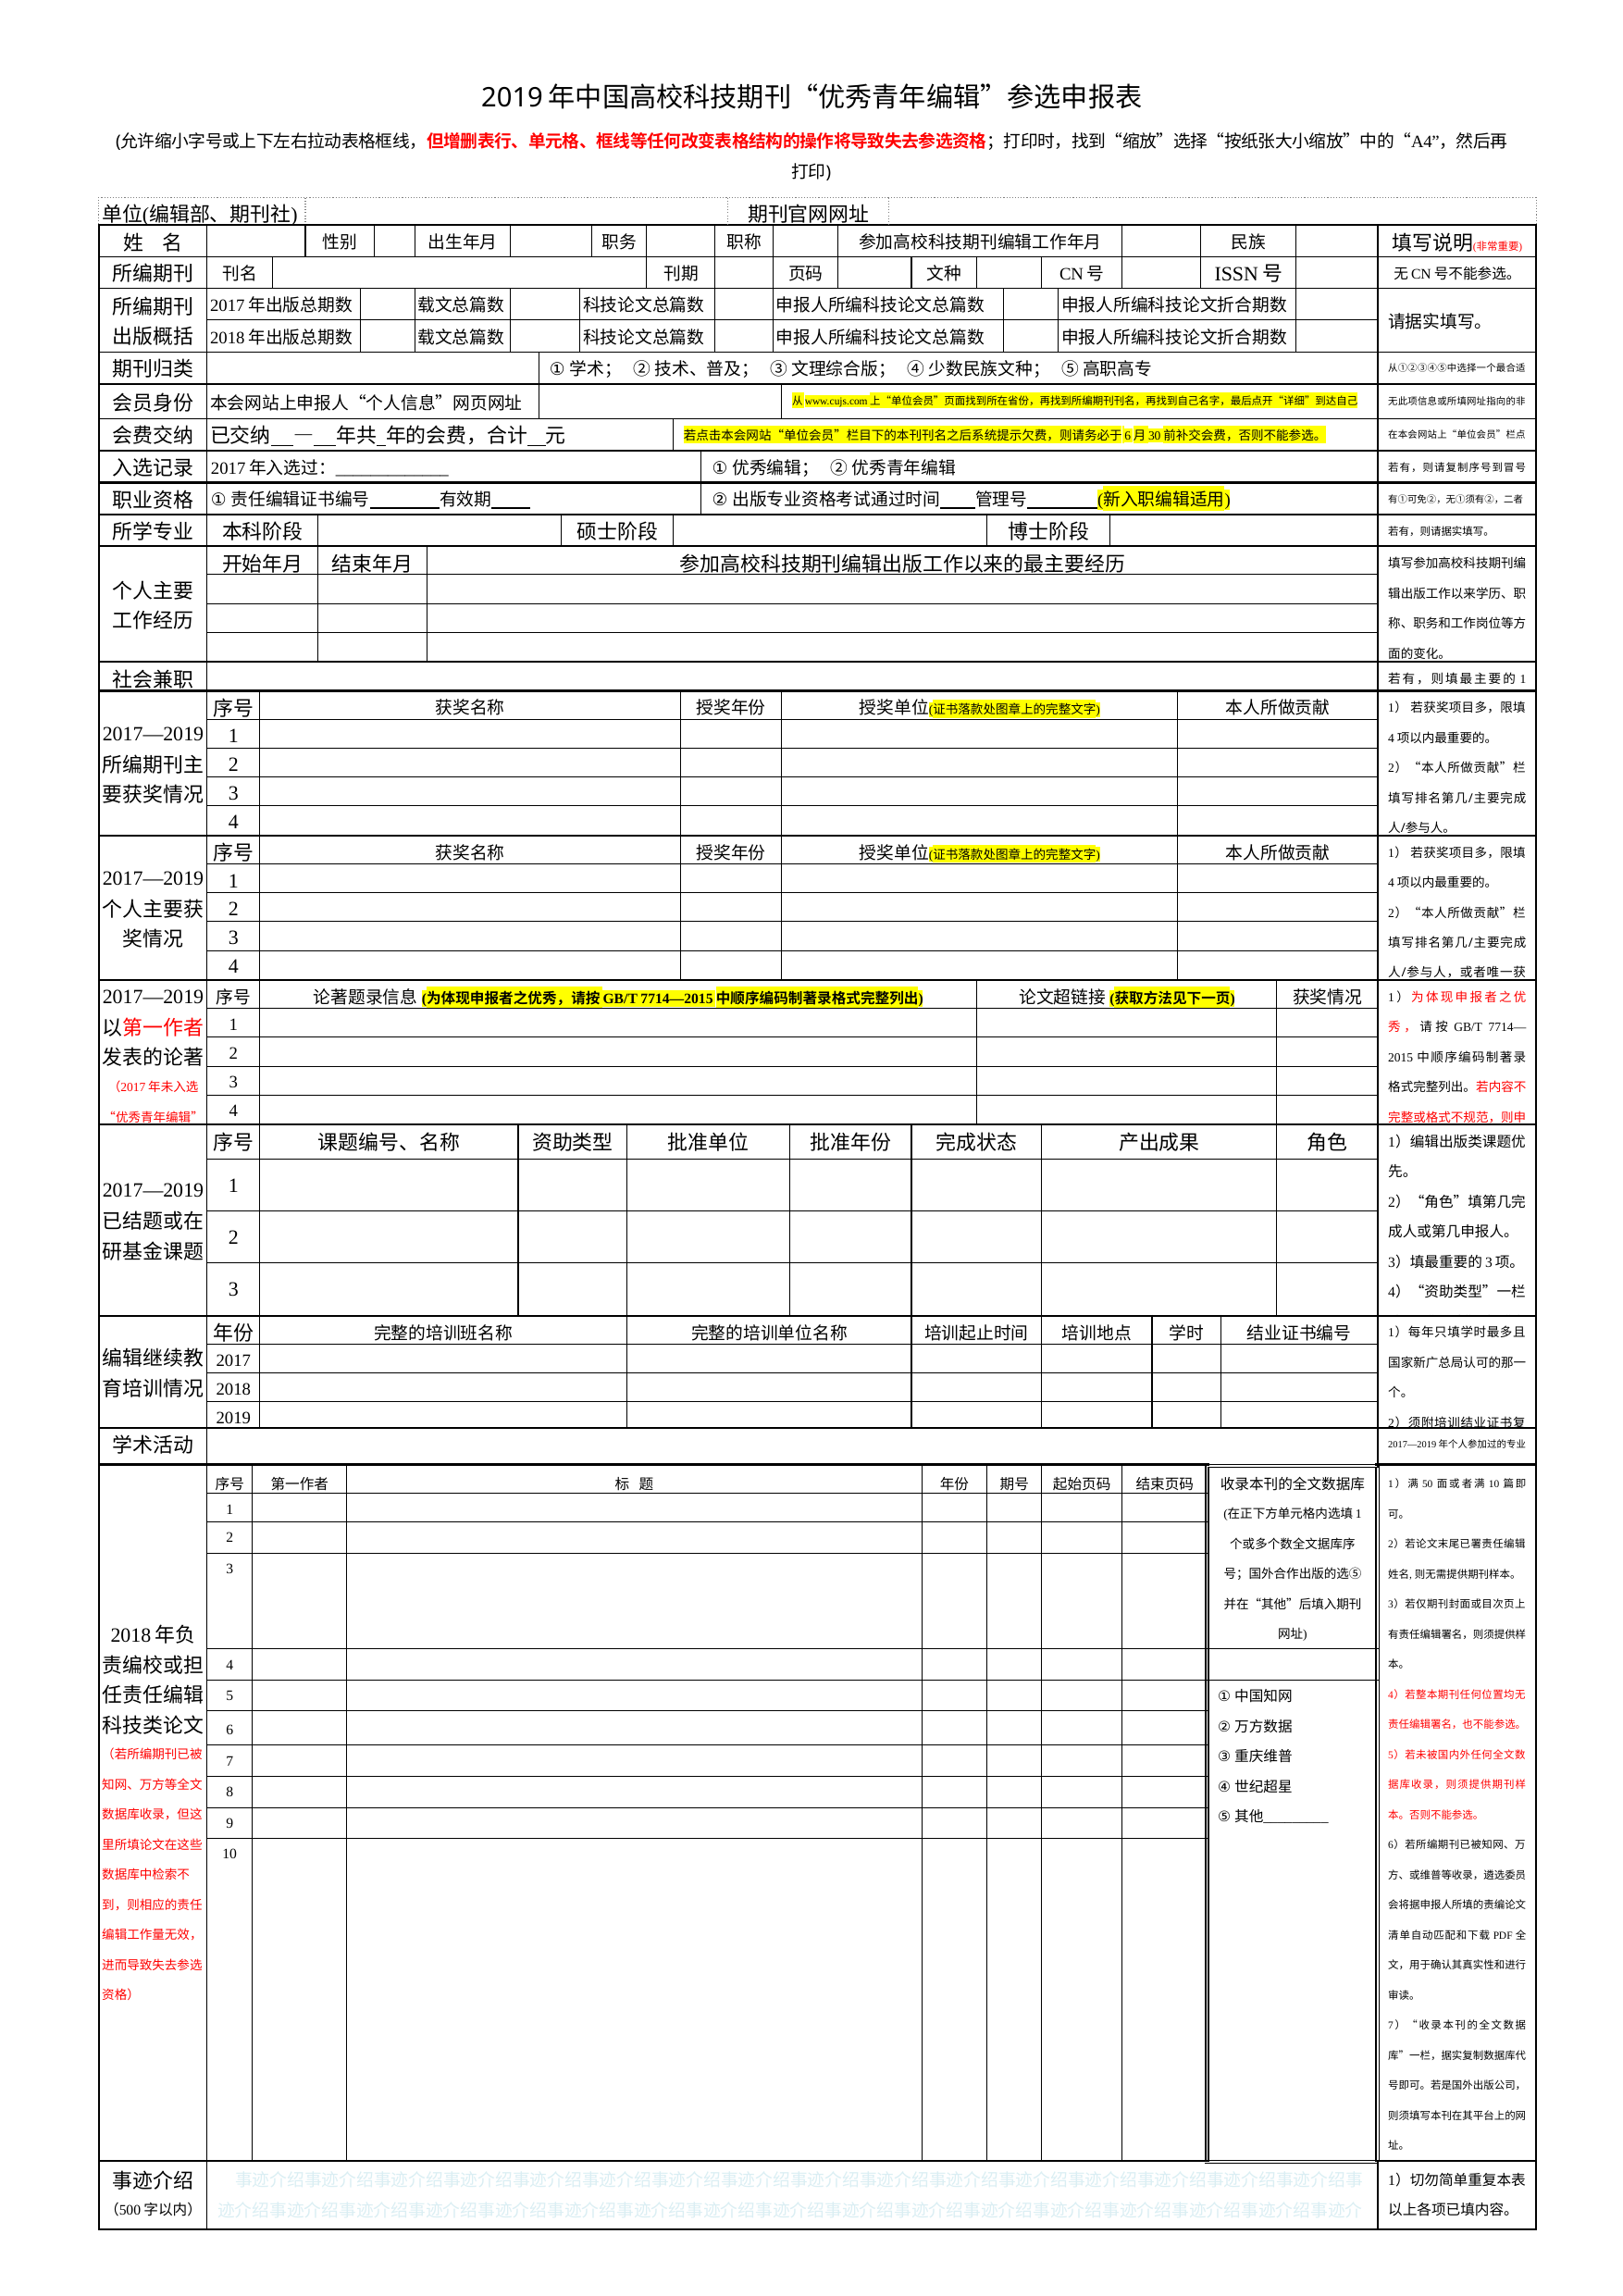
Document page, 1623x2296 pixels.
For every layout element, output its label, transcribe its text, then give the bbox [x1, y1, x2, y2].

table_cell [782, 777, 1177, 805]
table_cell 本科阶段 [207, 515, 317, 545]
table_cell 4 [207, 806, 259, 835]
table_cell [1178, 806, 1377, 835]
table_cell 申报人所编科技论文总篇数 [774, 289, 1003, 319]
table_cell 学时 [1153, 1317, 1220, 1344]
table_cell 开始年月 [207, 547, 317, 574]
table_cell [1277, 1211, 1377, 1262]
table_cell [1178, 951, 1377, 979]
table_cell [627, 1345, 911, 1372]
table_cell [987, 1522, 1041, 1552]
table_cell [977, 1096, 1276, 1123]
table_cell [987, 1554, 1041, 1648]
table_cell [923, 1808, 986, 1838]
table_cell [1122, 226, 1200, 256]
table_cell [790, 1263, 911, 1315]
table_cell 资助类型 [519, 1125, 626, 1159]
table_cell [253, 1522, 346, 1552]
table_cell 个人主要 工作经历 [100, 547, 206, 661]
table_cell 2 [207, 1211, 259, 1262]
table_cell [207, 633, 317, 661]
table_cell [681, 893, 781, 921]
text (允许缩小字号或上下左右拉动表格框线，但增删表行、单元格、框线等任何改变表格结构的操作将导致失去参选资格；打印时，找到“缩放”选择“按纸张大小缩放”中的“A4”，然后再打印) [109, 125, 1514, 185]
table_cell [627, 1211, 789, 1262]
table_cell [923, 1649, 986, 1680]
table_cell 2 [207, 1522, 252, 1552]
table_cell [260, 1096, 976, 1123]
table_cell 载文总篇数 [415, 320, 510, 352]
table_cell 姓 名 [100, 226, 206, 256]
table_cell 有①可免②，无①须有②，二者皆无则不能申报；均须附复印件。 [1379, 484, 1535, 514]
table_cell [260, 1067, 976, 1095]
table_cell 1 [207, 1160, 259, 1210]
table_cell 若有，则填最主要的1个。 [1379, 663, 1535, 689]
table_cell [253, 1494, 346, 1521]
table_cell 2017年出版总期数 [207, 289, 360, 319]
table_cell [1042, 1681, 1121, 1710]
table_cell [361, 289, 415, 319]
table_cell [519, 1160, 626, 1210]
table_cell 授奖年份 [681, 837, 781, 863]
table_cell [987, 1711, 1041, 1744]
table_cell 若有，则请复制序号到冒号后。 [1379, 452, 1535, 481]
table_cell [912, 1345, 1041, 1372]
table_cell ① 责任编辑证书编号 有效期 [207, 484, 700, 514]
table_cell [790, 1160, 911, 1210]
table_cell 1 [207, 1494, 252, 1521]
table_cell [782, 893, 1177, 921]
table_cell 入选记录 [100, 452, 206, 481]
table_cell [774, 226, 837, 256]
table_cell 若点击本会网站“单位会员”栏目下的本刊刊名之后系统提示欠费，则请务必于6月30前补交会费，否则不能参选。 [674, 419, 1377, 450]
table_cell [1042, 1745, 1121, 1776]
table_cell [923, 1494, 986, 1521]
table_cell ① 学术； ② 技术、普及； ③ 文理综合版； ④ 少数民族文种； ⑤ 高职高专 [539, 353, 1377, 383]
table_cell 事迹介绍（500字以内） [100, 2162, 206, 2228]
table_cell ISSN号 [1201, 257, 1295, 288]
table_cell 年份 [923, 1466, 986, 1493]
table_cell [681, 720, 781, 748]
table_cell [1122, 1745, 1205, 1776]
table_cell [1122, 1554, 1205, 1648]
table_cell [207, 575, 317, 603]
table_cell 完整的培训班名称 [260, 1317, 626, 1344]
table_cell [977, 1067, 1276, 1095]
table_cell [375, 226, 415, 256]
table_cell [912, 1211, 1041, 1262]
table_cell 社会兼职 [100, 663, 206, 689]
table_cell [782, 951, 1177, 979]
table_cell 会费交纳 [100, 419, 206, 450]
table_cell 无CN号不能参选。 [1379, 257, 1535, 288]
table_cell [1277, 1037, 1377, 1066]
table_cell 4 [207, 1096, 259, 1123]
table_cell [347, 1494, 922, 1521]
table_cell [977, 1009, 1276, 1036]
table_header 期刊官网网址 [727, 197, 889, 224]
table_cell [427, 633, 1377, 661]
table_cell [1110, 515, 1377, 545]
table_cell 2017—2019以第一作者发表的论著 （2017年未入选“优秀青年编辑”者，论著年限放宽到2016—2019) [100, 981, 206, 1123]
table_cell [207, 353, 539, 383]
table_cell 1 [207, 720, 259, 748]
table_cell 1 [207, 864, 259, 892]
table_cell 参加高校科技期刊编辑出版工作以来的最主要经历 [427, 547, 1377, 574]
table_cell [511, 226, 591, 256]
table_cell [1042, 1649, 1121, 1680]
table_cell [1277, 1067, 1377, 1095]
table_cell [260, 749, 680, 776]
table_cell 产出成果 [1042, 1125, 1276, 1159]
table_cell [260, 922, 680, 950]
table_cell [1042, 1494, 1121, 1521]
table_cell [347, 1808, 922, 1838]
table_cell [427, 604, 1377, 632]
table_cell 科技论文总篇数 [580, 289, 714, 319]
table_cell 页码 [774, 257, 837, 288]
table_cell [260, 893, 680, 921]
table_cell [923, 1711, 986, 1744]
table_cell 刊期 [647, 257, 714, 288]
table_cell [1122, 257, 1200, 288]
table_cell [1042, 1839, 1121, 2160]
table_cell [260, 1345, 626, 1372]
table_cell [347, 1839, 922, 2160]
table_cell [207, 226, 304, 256]
table_cell [647, 226, 714, 256]
table_cell 载文总篇数 [415, 289, 510, 319]
table_cell [427, 575, 1377, 603]
table_cell [260, 951, 680, 979]
table_cell 角色 [1277, 1125, 1377, 1159]
table_cell [977, 1037, 1276, 1066]
table_cell [627, 1373, 911, 1401]
table_cell [1042, 1777, 1121, 1806]
table_cell 刊名 [207, 257, 272, 288]
table_cell 1）满50面或者满10篇即可。 2）若论文末尾已署责任编辑姓名, 则无需提供期刊样本。 3）若仅期刊封面或目次页上有责任编辑署名，则须提供样本。 4）若整本期刊任何位置均无责任编辑署名，也不能参选。 5）若未被国内外任何全文数据库收录，则须提供期刊样本。否则不能参选。 6）若所编期刊已被知网、万方、或维普等收录，遴选委员会将据申报人所填的责编论文清单自动匹配和下载PDF全文，用于确认其真实性和进行审读。 7）“收录本刊的全文数据库”一栏，据实复制数据库代号即可。若是国外出版公司，则须填写本刊在其平台上的网址。 [1380, 1466, 1535, 2160]
table_cell 2017—2019年个人参加过的专业或编辑类重要的一次学术会议。 [1379, 1429, 1535, 1463]
table_cell 完成状态 [912, 1125, 1041, 1159]
table_cell [1153, 1345, 1220, 1372]
table_cell 论文超链接 (获取方法见下一页) [977, 981, 1276, 1008]
table_cell [207, 663, 1377, 689]
table_cell [923, 1681, 986, 1710]
table_cell [260, 1402, 626, 1427]
table_cell 培训起止时间 [912, 1317, 1041, 1344]
table_cell 期刊归类 [100, 353, 206, 383]
table_header [889, 197, 1536, 224]
table_cell 6 [207, 1711, 252, 1744]
table_cell [253, 1711, 346, 1744]
table_cell 申报人所编科技论文总篇数 [774, 320, 1003, 352]
table_cell 2 [207, 1037, 259, 1066]
table_cell [253, 1839, 346, 2160]
table_cell [1042, 1263, 1276, 1315]
table_cell 5 [207, 1681, 252, 1710]
table_cell [347, 1745, 922, 1776]
table_cell 1） 若获奖项目多，限填4项以内最重要的。 2）“本人所做贡献”栏填写排名第几/主要完成人/参与人。 3）均须附复印件。 [1379, 692, 1535, 835]
table_cell 期号 [987, 1466, 1041, 1493]
table_cell 7 [207, 1745, 252, 1776]
table_cell 9 [207, 1808, 252, 1838]
table_cell [1296, 226, 1377, 256]
table_cell [987, 1681, 1041, 1710]
table_cell [253, 1808, 346, 1838]
table_cell 参加高校科技期刊编辑工作年月 [838, 226, 1121, 256]
table_cell [1122, 1681, 1205, 1710]
table_cell ① 中国知网 ② 万方数据 ③ 重庆维普 ④ 世纪超星 ⑤ 其他_________ [1209, 1681, 1375, 2160]
table_cell [923, 1554, 986, 1648]
table_cell 本会网站上申报人“个人信息”网页网址 [207, 385, 539, 418]
table_cell [347, 1681, 922, 1710]
table_cell 完整的培训单位名称 培训 [627, 1317, 911, 1344]
table_cell 已交纳 — 年共 年的会费，合计 元 [207, 419, 673, 450]
table_cell [260, 806, 680, 835]
table_cell [1296, 289, 1377, 319]
table_cell [511, 289, 579, 319]
table_cell 课题编号、名称 [260, 1125, 517, 1159]
table_cell [1042, 1808, 1121, 1838]
table_cell 批准年份 [790, 1125, 911, 1159]
table_cell [715, 289, 773, 319]
table_cell [1122, 1711, 1205, 1744]
table_cell [318, 515, 561, 545]
table_cell 2017年入选过：_____________ [207, 452, 700, 481]
table_cell [1178, 777, 1377, 805]
table_cell 出生年月 [415, 226, 510, 256]
table_cell [923, 1745, 986, 1776]
table_cell 民族 [1201, 226, 1295, 256]
table_header 单位(编辑部、期刊社) [99, 197, 305, 224]
table_cell 8 [207, 1777, 252, 1806]
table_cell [207, 2161, 1377, 2228]
table_cell 2 [207, 893, 259, 921]
table_cell 年份 [207, 1317, 259, 1344]
table_cell 2019 [207, 1402, 259, 1427]
table_cell 3 [207, 1067, 259, 1095]
table_cell [838, 257, 911, 288]
table_cell 2018年负责编校或担任责任编辑科技类论文 （若所编期刊已被知网、万方等全文数据库收录，但这里所填论文在这些数据库中检索不到，则相应的责任编辑工作量无效，进而导致失去参选资格） [100, 1466, 206, 2160]
table_cell 获奖名称 [260, 837, 680, 863]
table_cell [260, 1373, 626, 1401]
table_cell [519, 1263, 626, 1315]
table_cell 所学专业 [100, 515, 206, 545]
table_cell 2017 [207, 1345, 259, 1372]
table_cell [1221, 1345, 1377, 1372]
table_cell [1042, 1160, 1276, 1210]
table_cell 1 [207, 1009, 259, 1036]
table_cell 序号 [207, 1466, 252, 1493]
table_cell 填写参加高校科技期刊编辑出版工作以来学历、职称、职务和工作岗位等方面的变化。 [1379, 547, 1535, 661]
table_cell [1178, 749, 1377, 776]
table_cell [1004, 289, 1058, 319]
table_cell [347, 1711, 922, 1744]
table_cell [347, 1649, 922, 1680]
table_cell 起始页码 [1042, 1466, 1121, 1493]
table_cell [674, 515, 986, 545]
table_cell [1122, 1649, 1205, 1680]
table_cell [987, 1494, 1041, 1521]
table_cell [1296, 257, 1377, 288]
table_cell [253, 1777, 346, 1806]
table_cell [318, 604, 427, 632]
table_cell [782, 749, 1177, 776]
table_cell [1042, 1373, 1151, 1401]
table_cell 4 [207, 1649, 252, 1680]
table_cell [260, 1211, 517, 1262]
table_cell [1122, 1777, 1205, 1806]
table_cell 第一作者 [253, 1466, 346, 1493]
table_cell [207, 1429, 1377, 1463]
table_cell [260, 1037, 976, 1066]
table_cell 结业证书编号 [1221, 1317, 1377, 1344]
table_cell 序号 [207, 837, 259, 863]
table_cell 申报人所编科技论文折合期数 [1059, 289, 1295, 319]
table_cell [987, 1745, 1041, 1776]
table_cell [987, 1808, 1041, 1838]
table_cell [627, 1160, 789, 1210]
table_cell 3 [207, 1554, 252, 1648]
table_cell 编辑继续教育培训情况 [100, 1317, 206, 1427]
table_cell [1379, 2162, 1535, 2228]
table_cell [1221, 1402, 1377, 1427]
table_cell 获奖名称 [260, 692, 680, 719]
table_cell 申报人所编科技论文折合期数 [1059, 320, 1295, 352]
table_cell 10 [207, 1839, 252, 2160]
table_cell [912, 1402, 1041, 1427]
table_cell [790, 1211, 911, 1262]
table_cell 授奖单位(证书落款处图章上的完整文字) [782, 837, 1177, 863]
table_cell [1153, 1402, 1220, 1427]
table_cell [923, 1777, 986, 1806]
table_cell [1178, 893, 1377, 921]
table_cell 1）编辑出版类课题优先。 2）“角色”填第几完成人或第几申报人。 3）填最重要的3项。 4）“资助类型”一栏填写“资助”或“立项”。 5）“完成状态”一栏填写“完成”或“在研”。 [1379, 1125, 1535, 1315]
table_cell [1178, 922, 1377, 950]
table_cell 所编期刊 [100, 257, 206, 288]
table_cell [987, 1839, 1041, 2160]
table_cell ① 优秀编辑； ② 优秀青年编辑 [701, 452, 1377, 481]
table_cell [1004, 320, 1058, 352]
table_cell 请据实填写。 [1379, 289, 1535, 352]
table_cell [260, 720, 680, 748]
table_cell [260, 777, 680, 805]
table_cell [681, 749, 781, 776]
table_cell 1） 若获奖项目多，限填4项以内最重要的。 2）“本人所做贡献”栏填写排名第几/主要完成人/参与人，或者唯一获奖人。 3）均须附复印件。 [1379, 837, 1535, 979]
table_cell 培训地点 [1042, 1317, 1151, 1344]
table_cell 学术活动 [100, 1429, 206, 1463]
table_cell [1042, 1345, 1151, 1372]
table_cell [923, 1839, 986, 2160]
table_cell 标 题 [347, 1466, 922, 1493]
table_cell [1153, 1373, 1220, 1401]
table_cell 3 [207, 922, 259, 950]
table_cell [1277, 1263, 1377, 1315]
table_cell 2018年出版总期数 [207, 320, 360, 352]
table_cell 3 [207, 777, 259, 805]
table_cell [1277, 1096, 1377, 1123]
table_cell [923, 1522, 986, 1552]
table_cell [1042, 1522, 1121, 1552]
table_cell [1178, 864, 1377, 892]
table_cell [977, 257, 1041, 288]
table_cell [912, 1160, 1041, 1210]
table_cell 本人所做贡献 [1178, 692, 1377, 719]
table_cell [207, 604, 317, 632]
table_cell [782, 720, 1177, 748]
table_cell [1277, 1009, 1377, 1036]
table_cell 博士阶段 [987, 515, 1109, 545]
table_cell [253, 1745, 346, 1776]
table_cell 职称 [715, 226, 773, 256]
table_cell [1178, 720, 1377, 748]
table_cell 本人所做贡献 [1178, 837, 1377, 863]
table_cell 2017—2019已结题或在研基金课题 [100, 1125, 206, 1315]
table_cell 职业资格 [100, 484, 206, 514]
table_cell [715, 320, 773, 352]
table_cell [539, 385, 781, 418]
table_cell [318, 633, 427, 661]
table_cell [1209, 1649, 1375, 1680]
table_cell [519, 1211, 626, 1262]
table_cell 授奖单位(证书落款处图章上的完整文字) [782, 692, 1177, 719]
table_cell 4 [207, 951, 259, 979]
table_cell [1221, 1373, 1377, 1401]
table_cell [253, 1649, 346, 1680]
table_cell CN号 [1042, 257, 1121, 288]
table_cell [1042, 1711, 1121, 1744]
table_cell [912, 1263, 1041, 1315]
table_cell 论著题录信息 (为体现申报者之优秀，请按GB/T 7714—2015中顺序编码制著录格式完整列出) [260, 981, 976, 1008]
table_cell [681, 951, 781, 979]
table_cell 序号 [207, 981, 259, 1008]
table_cell [681, 806, 781, 835]
table_cell [627, 1263, 789, 1315]
table_cell [511, 320, 579, 352]
table_cell 3 [207, 1263, 259, 1315]
table_cell [782, 806, 1177, 835]
table_cell 在本会网站上“单位会员”栏点击刊名即可知道是否欠费。 [1379, 419, 1535, 450]
table_cell 授奖年份 [681, 692, 781, 719]
table_cell [253, 1554, 346, 1648]
table_cell 2017—2019所编期刊主要获奖情况 [100, 692, 206, 835]
table_cell 硕士阶段 [562, 515, 673, 545]
table_cell [318, 575, 427, 603]
table_cell ② 出版专业资格考试通过时间 管理号 (新入职编辑适用) [701, 484, 1377, 514]
table_cell [273, 257, 646, 288]
table_cell [681, 922, 781, 950]
table_cell 职务 [592, 226, 646, 256]
table_cell 所编期刊 出版概括 [100, 289, 206, 352]
table_cell [1277, 1160, 1377, 1210]
table_cell 2 [207, 749, 259, 776]
table_cell 2018 [207, 1373, 259, 1401]
table_cell [260, 1009, 976, 1036]
table_cell [1122, 1494, 1205, 1521]
table_cell 序号 [207, 1125, 259, 1159]
table_header [305, 197, 727, 224]
table_cell [260, 864, 680, 892]
table_cell [1042, 1402, 1151, 1427]
table_cell [681, 777, 781, 805]
table_cell [1122, 1808, 1205, 1838]
table_cell [1122, 1839, 1205, 2160]
table_cell [347, 1522, 922, 1552]
table_cell 从www.cujs.com上“单位会员”页面找到所在省份，再找到所编期刊刊名，再找到自己名字，最后点开“详细”到达自己名字所在的个人信息页面，最后将该页面的完整网址复制到左侧单元格。示例：http://www.cujs.com/member_detail.asp?id=666 [782, 385, 1377, 418]
table_cell 无此项信息或所填网址指向的非申报人的个人信息，则申报无效。 [1379, 385, 1535, 418]
table_cell 批准单位 [627, 1125, 789, 1159]
table_cell [782, 922, 1177, 950]
table_cell [1042, 1554, 1121, 1648]
table_cell 性别 [306, 226, 374, 256]
table_cell [987, 1649, 1041, 1680]
table_cell [1042, 1211, 1276, 1262]
table_cell 2017—2019个人主要获奖情况 [100, 837, 206, 979]
table_cell [912, 1373, 1041, 1401]
table_cell 获奖情况 [1277, 981, 1377, 1008]
table_cell 文种 [912, 257, 976, 288]
table_cell [260, 1263, 517, 1315]
table_cell [715, 257, 773, 288]
table_cell [361, 320, 415, 352]
table_cell 序号 [207, 692, 259, 719]
table_cell [260, 1160, 517, 1210]
table_cell [681, 864, 781, 892]
table_cell [627, 1402, 911, 1427]
table_cell [1122, 1522, 1205, 1552]
table_cell [1296, 320, 1377, 352]
text 2019年中国高校科技期刊“优秀青年编辑”参选申报表 [109, 65, 1514, 125]
table_cell 结束年月 [318, 547, 427, 574]
table_cell 填写说明(非常重要) [1379, 226, 1535, 256]
table_cell [347, 1777, 922, 1806]
table_cell 结束页码 [1122, 1466, 1205, 1493]
table_cell 若有，则请据实填写。 [1379, 515, 1535, 545]
table_cell 从①②③④⑤中选择一个最合适的序号复制到其左侧单元格中。 [1379, 353, 1535, 383]
table_cell [987, 1777, 1041, 1806]
table_cell [253, 1681, 346, 1710]
table_cell [782, 864, 1177, 892]
table_cell 收录本刊的全文数据库 (在正下方单元格内选填1个或多个数全文据库序号；国外合作出版的选⑤并在“其他”后填入期刊网址) [1209, 1468, 1375, 1648]
table_cell 会员身份 [100, 385, 206, 418]
table_cell [347, 1554, 922, 1648]
table_cell 1）每年只填学时最多且国家新广总局认可的那一个。 2）须附培训结业证书复印件，并按由远及近的年份顺序排列好。 [1379, 1317, 1535, 1427]
table_cell 1）为体现申报者之优秀，请按GB/T 7714—2015中顺序编码制著录格式完整列出。若内容不完整或格式不规范，则申报无效。 2）优先列出编辑学论著。 3）按重要性降序排列，限填4篇以内。 [1379, 981, 1535, 1123]
table_cell 科技论文总篇数 [580, 320, 714, 352]
